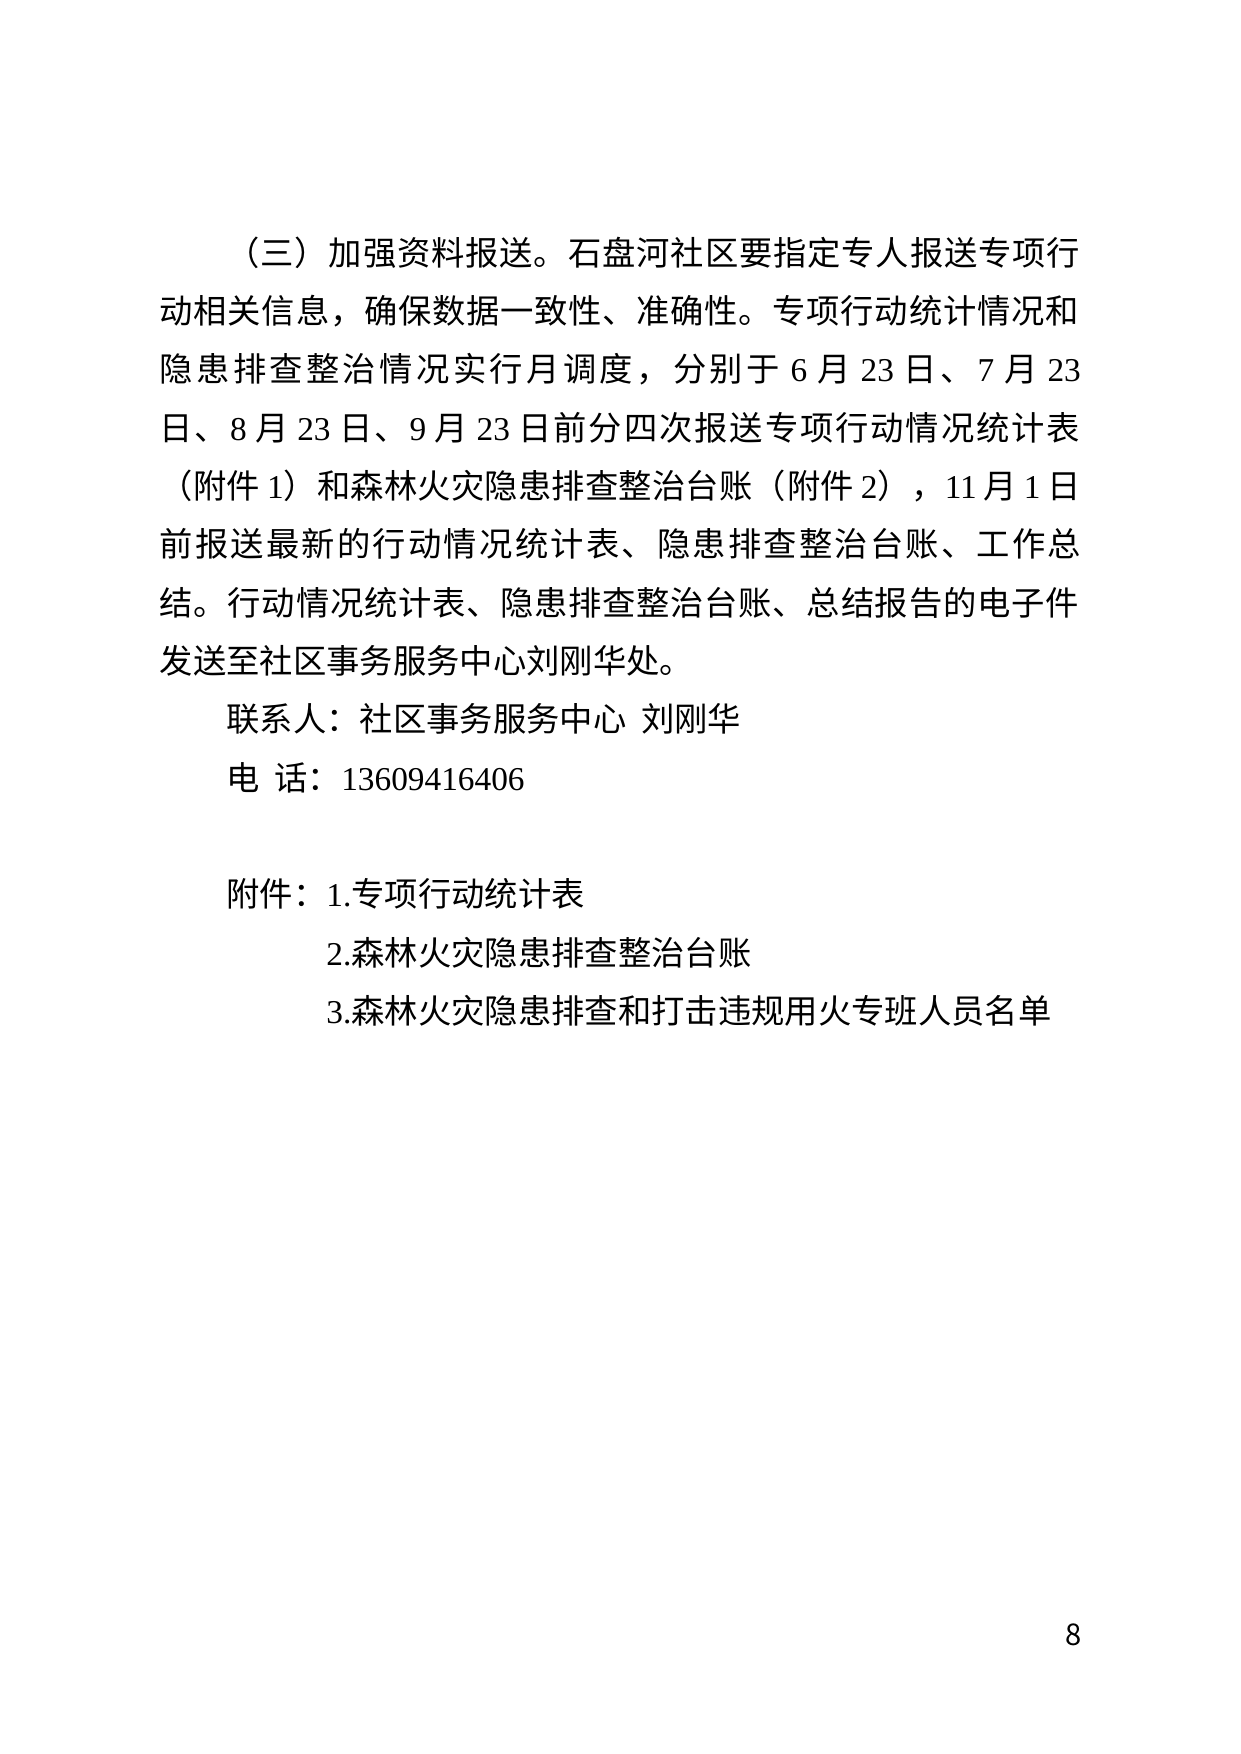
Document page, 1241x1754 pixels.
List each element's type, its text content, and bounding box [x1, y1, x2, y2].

text 3.森林火灾隐患排查和打击违规用火专班人员名单 [159, 977, 1081, 1035]
text 附件：1.专项行动统计表 [159, 860, 1081, 918]
text 电 话：13609416406 [159, 743, 1081, 802]
text 2.森林火灾隐患排查整治台账 [159, 918, 1081, 977]
text 联系人：社区事务服务中心 刘刚华 [159, 685, 1081, 743]
text （三）加强资料报送。石盘河社区要指定专人报送专项行动相关信息，确保数据一致性、准确性。专项行动统计情况和隐患排查整治情况实行月调度，分别于6月23日、7月23日、8月23日、9月23日前分四次报送专项行动情况统计表（附件1）和森林火灾隐患排查整治台账（附件2），11月1日前报送最新的行动情况统计表、隐患排查整治台账、工作总结。行动情况统计表、隐患排查整治台账、总结报告的电子件发送至社区事务服务中心刘刚华处。 [159, 218, 1081, 685]
